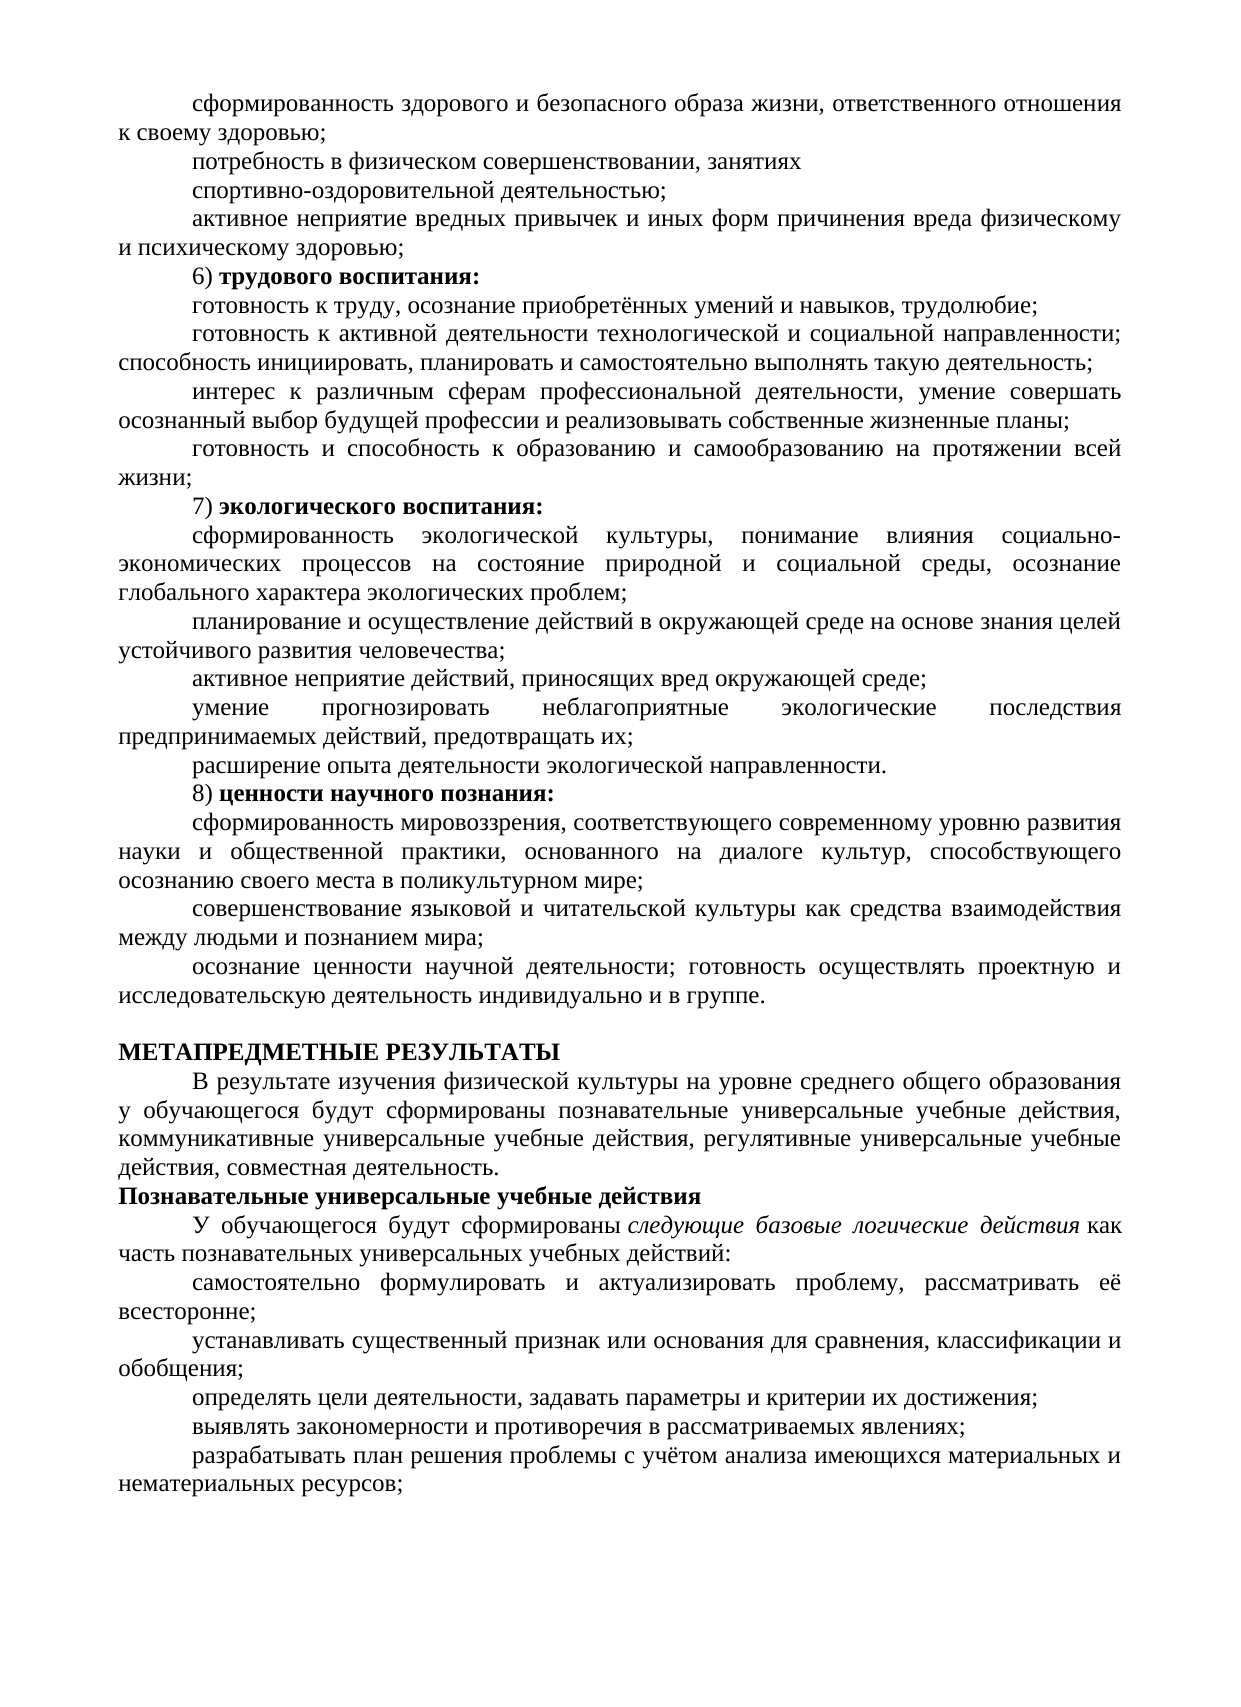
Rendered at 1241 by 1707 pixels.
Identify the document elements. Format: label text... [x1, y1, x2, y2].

text готовность и способность к образованию и самообразованию на протяжении всей жизни; [118, 433, 1122, 491]
text выявлять закономерности и противоречия в рассматриваемых явлениях; [118, 1411, 1122, 1440]
text определять цели деятельности, задавать параметры и критерии их достижения; [118, 1382, 1122, 1411]
text активное неприятие вредных привычек и иных форм причинения вреда физическому и психическому здоровью; [118, 203, 1122, 261]
text МЕТАПРЕДМЕТНЫЕ РЕЗУЛЬТАТЫ [118, 1008, 1122, 1066]
text 6) трудового воспитания: [118, 261, 1122, 290]
text осознание ценности научной деятельности; готовность осуществлять проектную и исследовательскую деятельность индивидуально и в группе. [118, 951, 1122, 1008]
text разрабатывать план решения проблемы с учётом анализа имеющихся материальных и нематериальных ресурсов; [118, 1440, 1122, 1497]
text 7) экологического воспитания: [118, 491, 1122, 520]
text расширение опыта деятельности экологической направленности. [118, 750, 1122, 778]
text спортивно-оздоровительной деятельностью; [118, 175, 1122, 203]
text активное неприятие действий, приносящих вред окружающей среде; [118, 663, 1122, 692]
text В результате изучения физической культуры на уровне среднего общего образования у обучающегося будут сформированы познавательные универсальные учебные действия, коммуникативные универсальные учебные действия, регулятивные универсальные учебные действия, совместная деятельность. [118, 1066, 1122, 1181]
text У обучающегося будут сформированы следующие базовые логические действия как часть познавательных универсальных учебных действий: [118, 1210, 1122, 1267]
text готовность к труду, осознание приобретённых умений и навыков, трудолюбие; [118, 290, 1122, 318]
text интерес к различным сферам профессиональной деятельности, умение совершать осознанный выбор будущей профессии и реализовывать собственные жизненные планы; [118, 376, 1122, 433]
text потребность в физическом совершенствовании, занятиях [118, 146, 1122, 175]
text умение прогнозировать неблагоприятные экологические последствия предпринимаемых действий, предотвращать их; [118, 692, 1122, 750]
text сформированность экологической культуры, понимание влияния социально-экономических процессов на состояние природной и социальной среды, осознание глобального характера экологических проблем; [118, 520, 1122, 606]
text совершенствование языковой и читательской культуры как средства взаимодействия между людьми и познанием мира; [118, 893, 1122, 951]
text сформированность мировоззрения, соответствующего современному уровню развития науки и общественной практики, основанного на диалоге культур, способствующего осознанию своего места в поликультурном мире; [118, 807, 1122, 893]
text планирование и осуществление действий в окружающей среде на основе знания целей устойчивого развития человечества; [118, 606, 1122, 663]
text Познавательные универсальные учебные действия [118, 1181, 1122, 1210]
text готовность к активной деятельности технологической и социальной направленности; способность инициировать, планировать и самостоятельно выполнять такую деятельность; [118, 318, 1122, 376]
text сформированность здорового и безопасного образа жизни, ответственного отношения к своему здоровью; [118, 88, 1122, 146]
text устанавливать существенный признак или основания для сравнения, классификации и обобщения; [118, 1325, 1122, 1382]
text 8) ценности научного познания: [118, 778, 1122, 807]
text самостоятельно формулировать и актуализировать проблему, рассматривать её всесторонне; [118, 1267, 1122, 1325]
